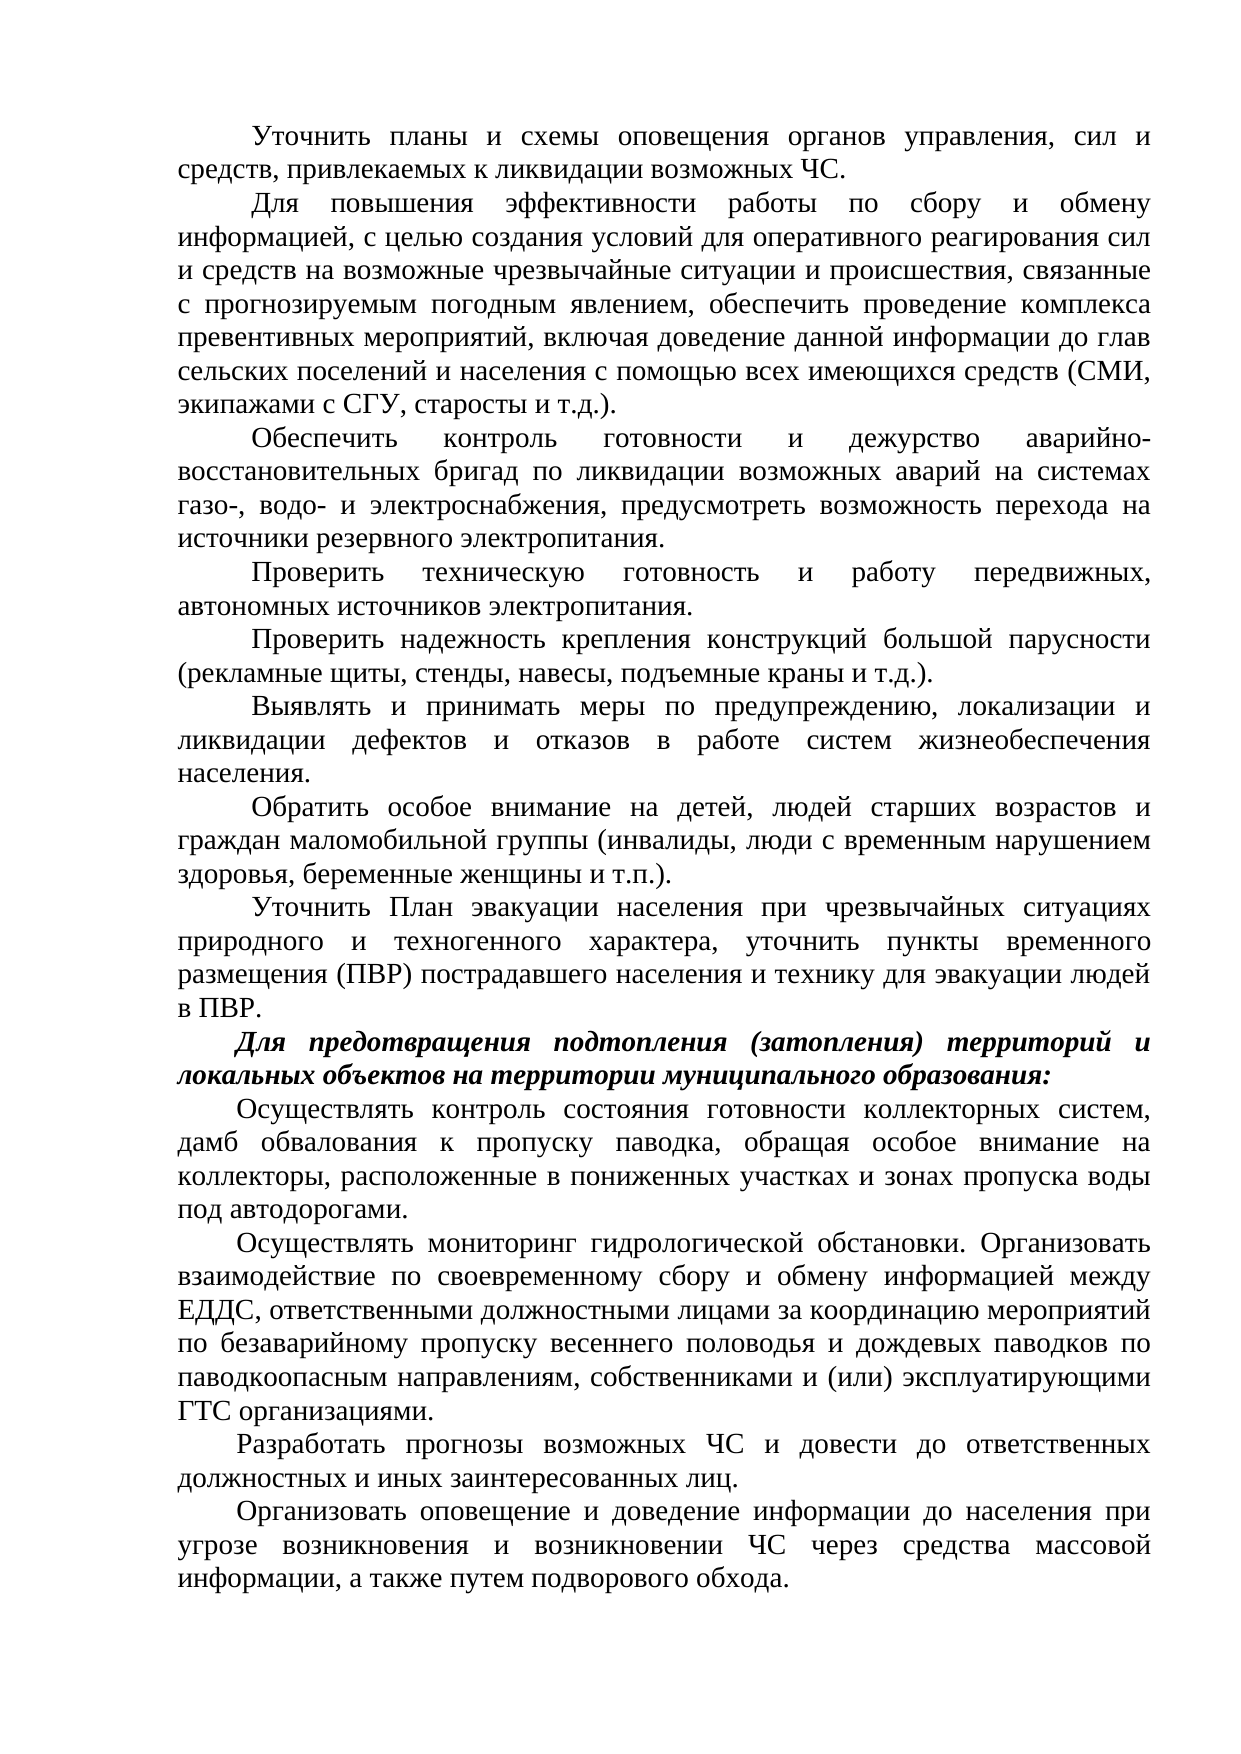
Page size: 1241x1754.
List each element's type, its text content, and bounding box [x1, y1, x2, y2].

text Обеспечить контроль готовности и дежурство аварийно-восстановительных бригад по ликвидации возможных аварий на системах газо-, водо- и электроснабжения, предусмотреть возможность перехода на источники резервного электропитания. [177, 420, 1152, 554]
text Организовать оповещение и доведение информации до населения при угрозе возникновения и возникновении ЧС через средства массовой информации, а также путем подворового обхода. [177, 1493, 1152, 1594]
text Обратить особое внимание на детей, людей старших возрастов и граждан маломобильной группы (инвалиды, люди с временным нарушением здоровья, беременные женщины и т.п.). [177, 789, 1152, 889]
text Разработать прогнозы возможных ЧС и довести до ответственных должностных и иных заинтересованных лиц. [177, 1426, 1152, 1493]
text Проверить надежность крепления конструкций большой парусности (рекламные щиты, стенды, навесы, подъемные краны и т.д.). [177, 621, 1152, 688]
text Уточнить планы и схемы оповещения органов управления, сил и средств, привлекаемых к ликвидации возможных ЧС. [177, 118, 1152, 185]
text Выявлять и принимать меры по предупреждению, локализации и ликвидации дефектов и отказов в работе систем жизнеобеспечения населения. [177, 688, 1152, 789]
text Для повышения эффективности работы по сбору и обмену информацией, с целью создания условий для оперативного реагирования сил и средств на возможные чрезвычайные ситуации и происшествия, связанные с прогнозируемым погодным явлением, обеспечить проведение комплекса превентивных мероприятий, включая доведение данной информации до глав сельских поселений и населения с помощью всех имеющихся средств (СМИ, экипажами с СГУ, старосты и т.д.). [177, 185, 1152, 420]
text Уточнить План эвакуации населения при чрезвычайных ситуациях природного и техногенного характера, уточнить пункты временного размещения (ПВР) пострадавшего населения и технику для эвакуации людей в ПВР. [177, 889, 1152, 1024]
text Осуществлять мониторинг гидрологической обстановки. Организовать взаимодействие по своевременному сбору и обмену информацией между ЕДДС, ответственными должностными лицами за координацию мероприятий по безаварийному пропуску весеннего половодья и дождевых паводков по паводкоопасным направлениям, собственниками и (или) эксплуатирующими ГТС организациями. [177, 1225, 1152, 1426]
text Проверить техническую готовность и работу передвижных, автономных источников электропитания. [177, 554, 1152, 621]
text Осуществлять контроль состояния готовности коллекторных систем, дамб обвалования к пропуску паводка, обращая особое внимание на коллекторы, расположенные в пониженных участках и зонах пропуска воды под автодорогами. [177, 1091, 1152, 1225]
text Для предотвращения подтопления (затопления) территорий и локальных объектов на территории муниципального образования: [177, 1024, 1152, 1091]
